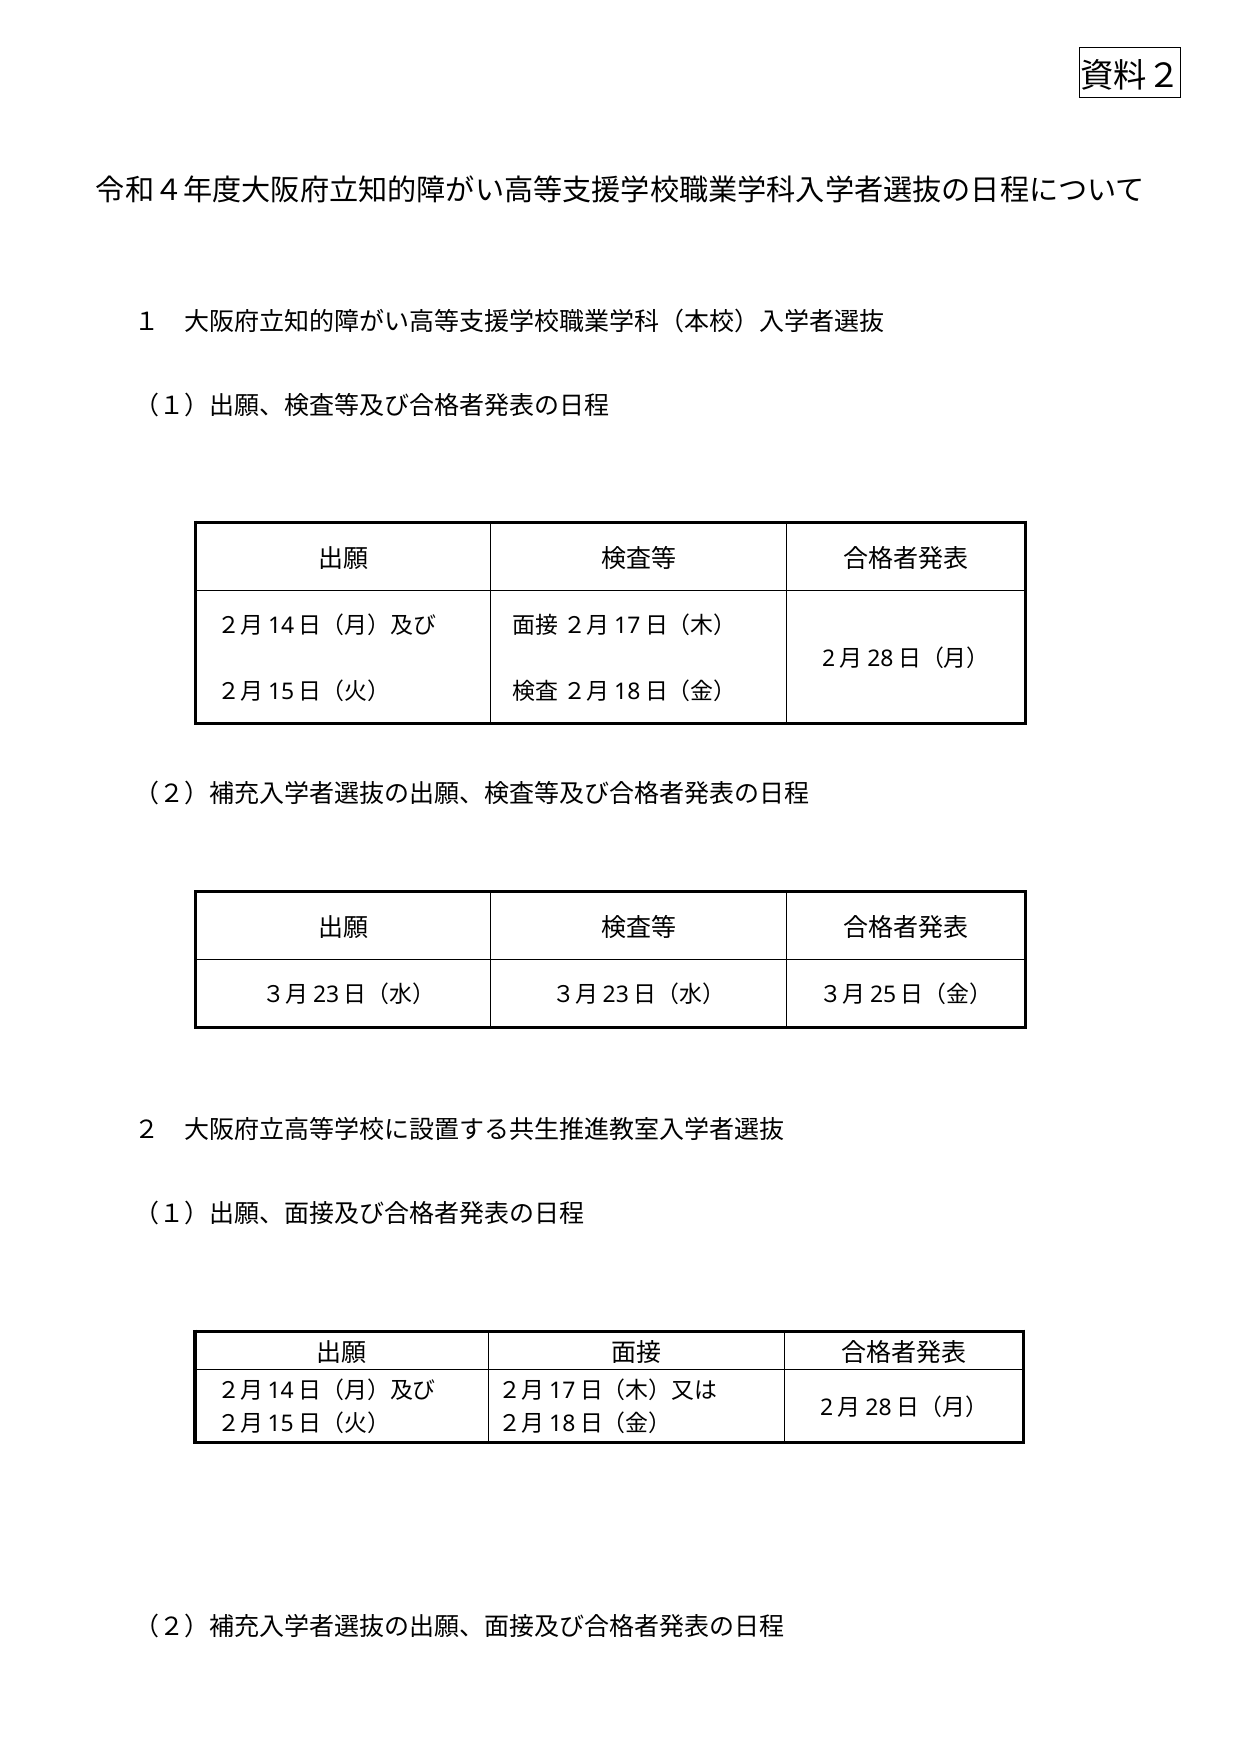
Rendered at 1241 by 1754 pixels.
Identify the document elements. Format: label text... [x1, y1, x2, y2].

text （２）補充入学者選抜の出願、検査等及び合格者発表の日程 [59, 758, 1181, 824]
table_cell ２月14日（月）及び ２月15日（火） [197, 591, 490, 722]
table_header 出願 [197, 893, 490, 959]
text １ 大阪府立知的障がい高等支援学校職業学科（本校）入学者選抜 [59, 287, 1181, 353]
table_header 出願 [197, 524, 490, 589]
table_cell 2月28日（月） [787, 591, 1024, 722]
table_header 検査等 [491, 893, 786, 959]
table_header 出願 [197, 1333, 488, 1369]
text （１）出願、検査等及び合格者発表の日程 [59, 371, 1181, 437]
table_header 合格者発表 [787, 893, 1024, 959]
table_cell 2月28日（月） [785, 1370, 1022, 1441]
table_header 合格者発表 [785, 1333, 1022, 1369]
table_header 合格者発表 [787, 524, 1024, 589]
table_cell ３月23日（水） [491, 960, 786, 1026]
table_header 検査等 [491, 524, 786, 589]
table_cell ３月25日（金） [787, 960, 1024, 1026]
table_cell ３月23日（水） [197, 960, 490, 1026]
table_cell ２月17日（木）又は ２月18日（金） [489, 1370, 784, 1441]
table_cell ２月14日（月）及び ２月15日（火） [197, 1370, 488, 1441]
table_cell 面接 ２月17日（木） 検査 ２月18日（金） [491, 591, 786, 722]
text （１）出願、面接及び合格者発表の日程 [59, 1179, 1181, 1244]
table_header 面接 [489, 1333, 784, 1369]
text 令和４年度大阪府立知的障がい高等支援学校職業学科入学者選抜の日程について [59, 155, 1181, 221]
text （２）補充入学者選抜の出願、面接及び合格者発表の日程 [59, 1592, 1181, 1658]
text ２ 大阪府立高等学校に設置する共生推進教室入学者選抜 [59, 1095, 1181, 1161]
